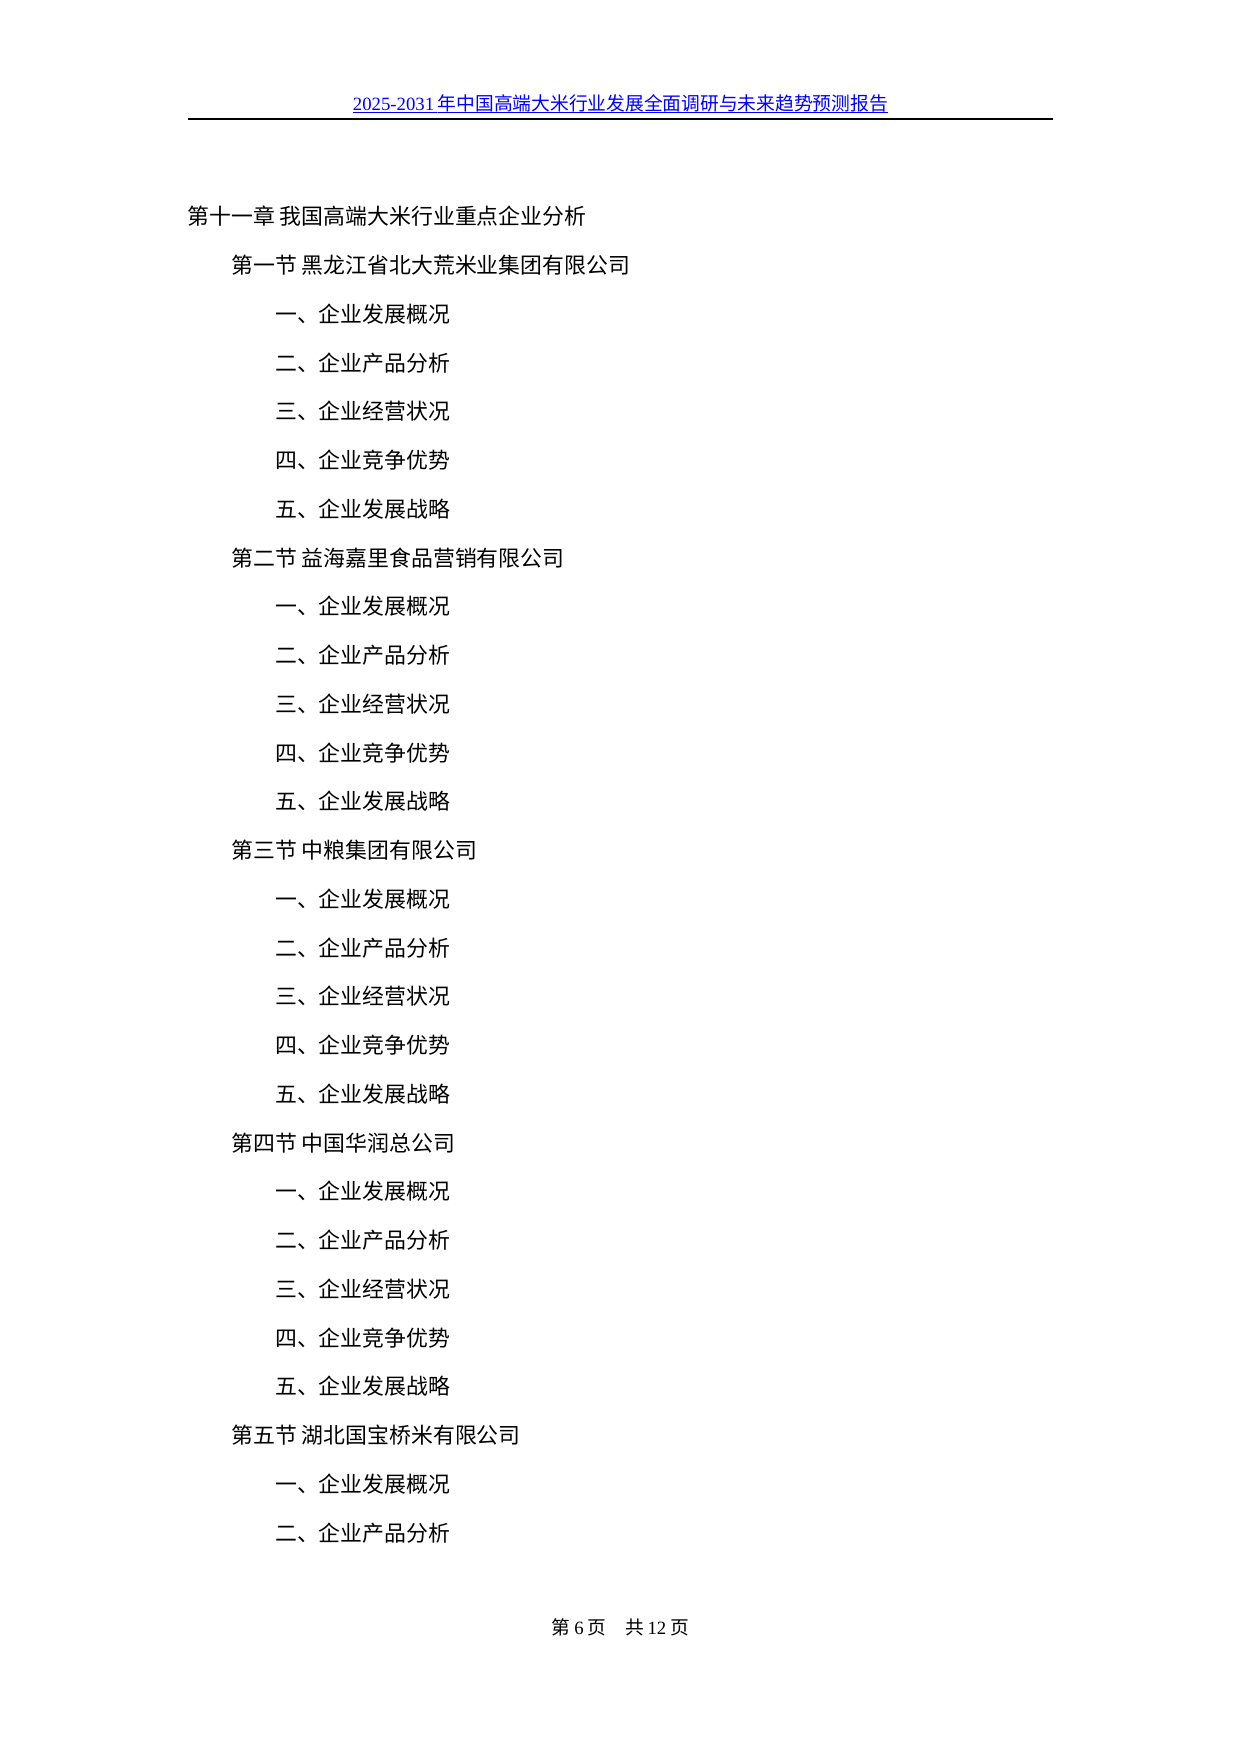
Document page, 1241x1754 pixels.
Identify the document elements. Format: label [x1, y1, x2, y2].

text [187, 150, 1053, 1548]
